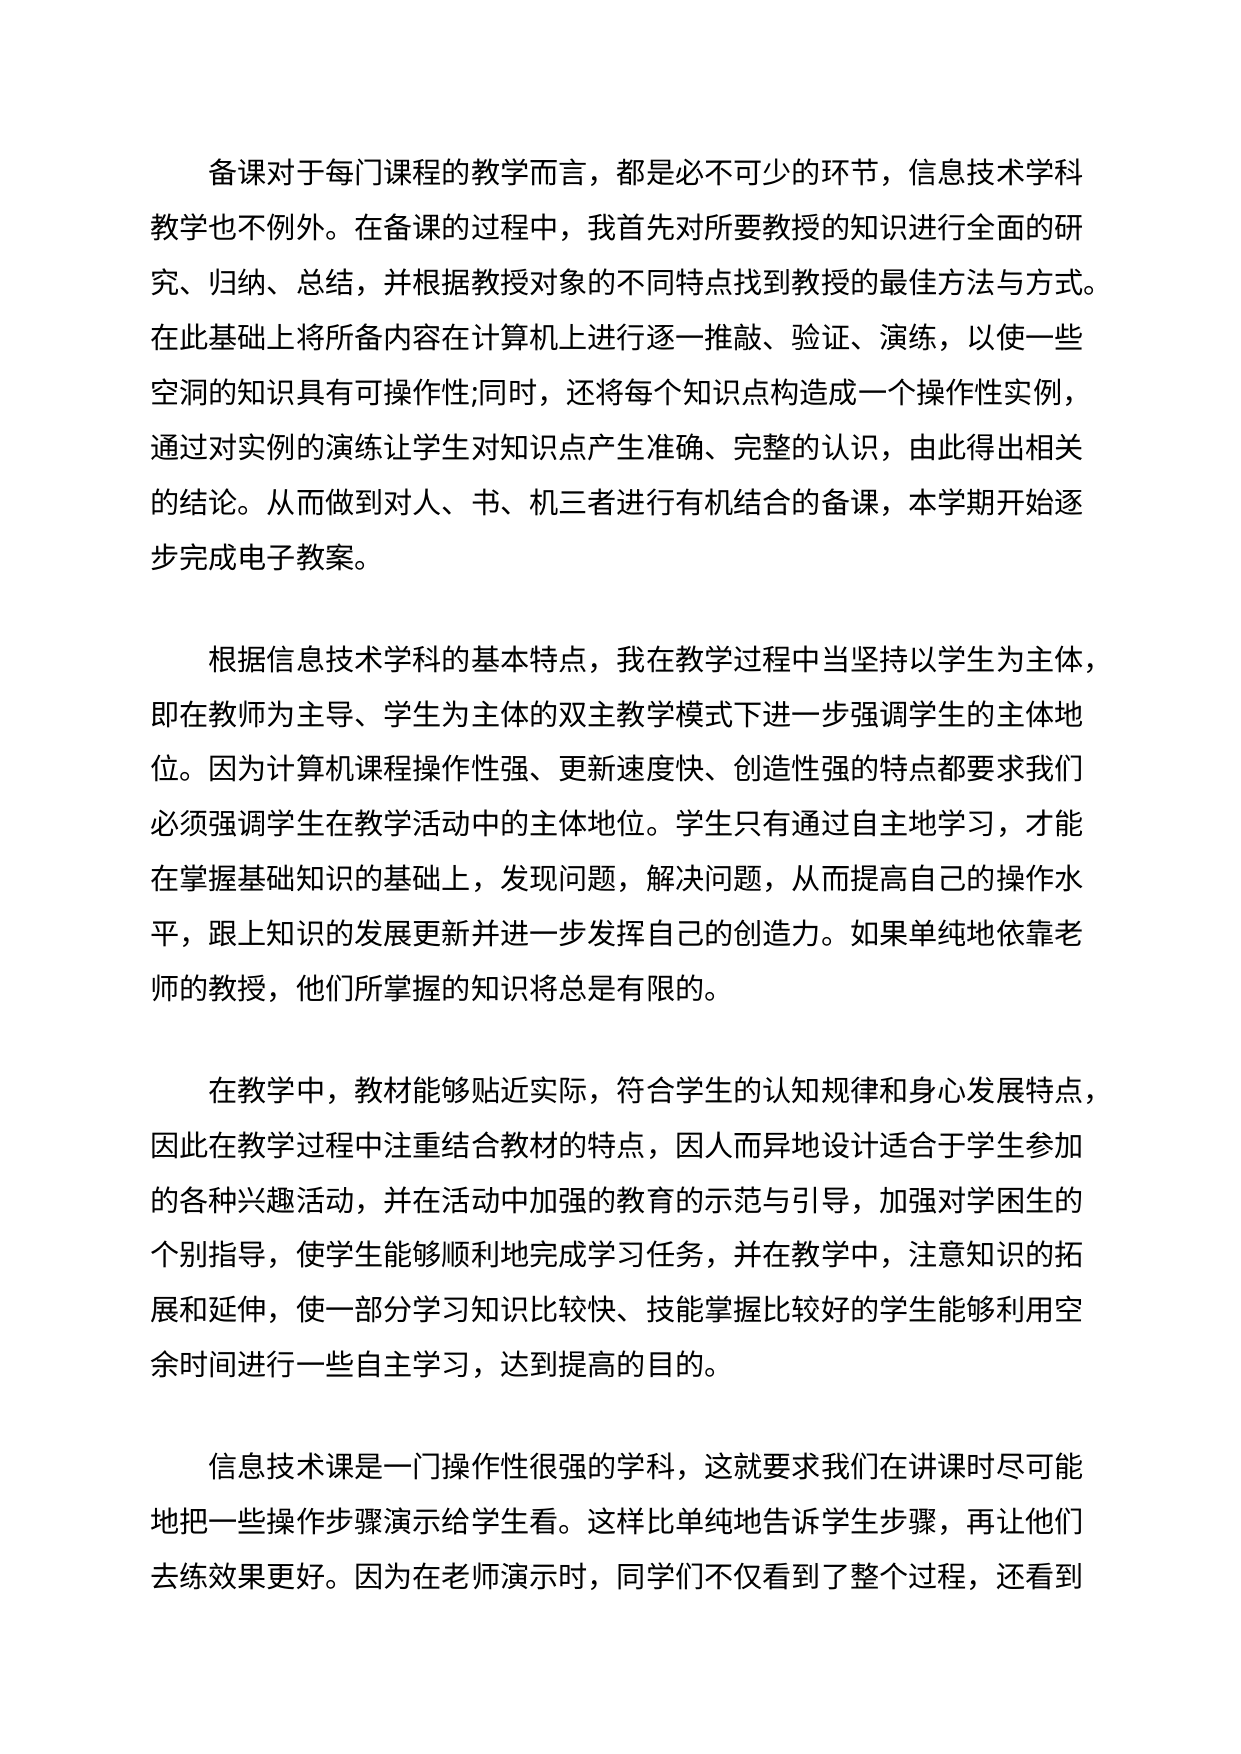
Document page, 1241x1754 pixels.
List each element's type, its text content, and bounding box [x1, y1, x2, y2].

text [150, 1443, 1090, 1596]
text 根据信息技术学科的基本特点，我在教学过程中当坚持以学生为主体，即在教师为主导、学生为主体的双主教学模式下进一步强调学生的主体地位。因为计算机课程操作性强、更新速度快、创造性强的特点都要求我们必须强调学生在教学活动中的主体地位。学生只有通过自主地学习，才能在掌握基础知识的基础上，发现问题，解决问题，从而提高自己的操作水平，跟上知识的发展更新并进一步发挥自己的创造力。如果单纯地依靠老师的教授，他们所掌握的知识将总是有限的。 [150, 636, 1090, 1008]
text 备课对于每门课程的教学而言，都是必不可少的环节，信息技术学科教学也不例外。在备课的过程中，我首先对所要教授的知识进行全面的研究、归纳、总结，并根据教授对象的不同特点找到教授的最佳方法与方式。在此基础上将所备内容在计算机上进行逐一推敲、验证、演练，以使一些空洞的知识具有可操作性;同时，还将每个知识点构造成一个操作性实例，通过对实例的演练让学生对知识点产生准确、完整的认识，由此得出相关的结论。从而做到对人、书、机三者进行有机结合的备课，本学期开始逐步完成电子教案。 [150, 150, 1090, 577]
text 在教学中，教材能够贴近实际，符合学生的认知规律和身心发展特点，因此在教学过程中注重结合教材的特点，因人而异地设计适合于学生参加的各种兴趣活动，并在活动中加强的教育的示范与引导，加强对学困生的个别指导，使学生能够顺利地完成学习任务，并在教学中，注意知识的拓展和延伸，使一部分学习知识比较快、技能掌握比较好的学生能够利用空余时间进行一些自主学习，达到提高的目的。 [150, 1067, 1090, 1384]
